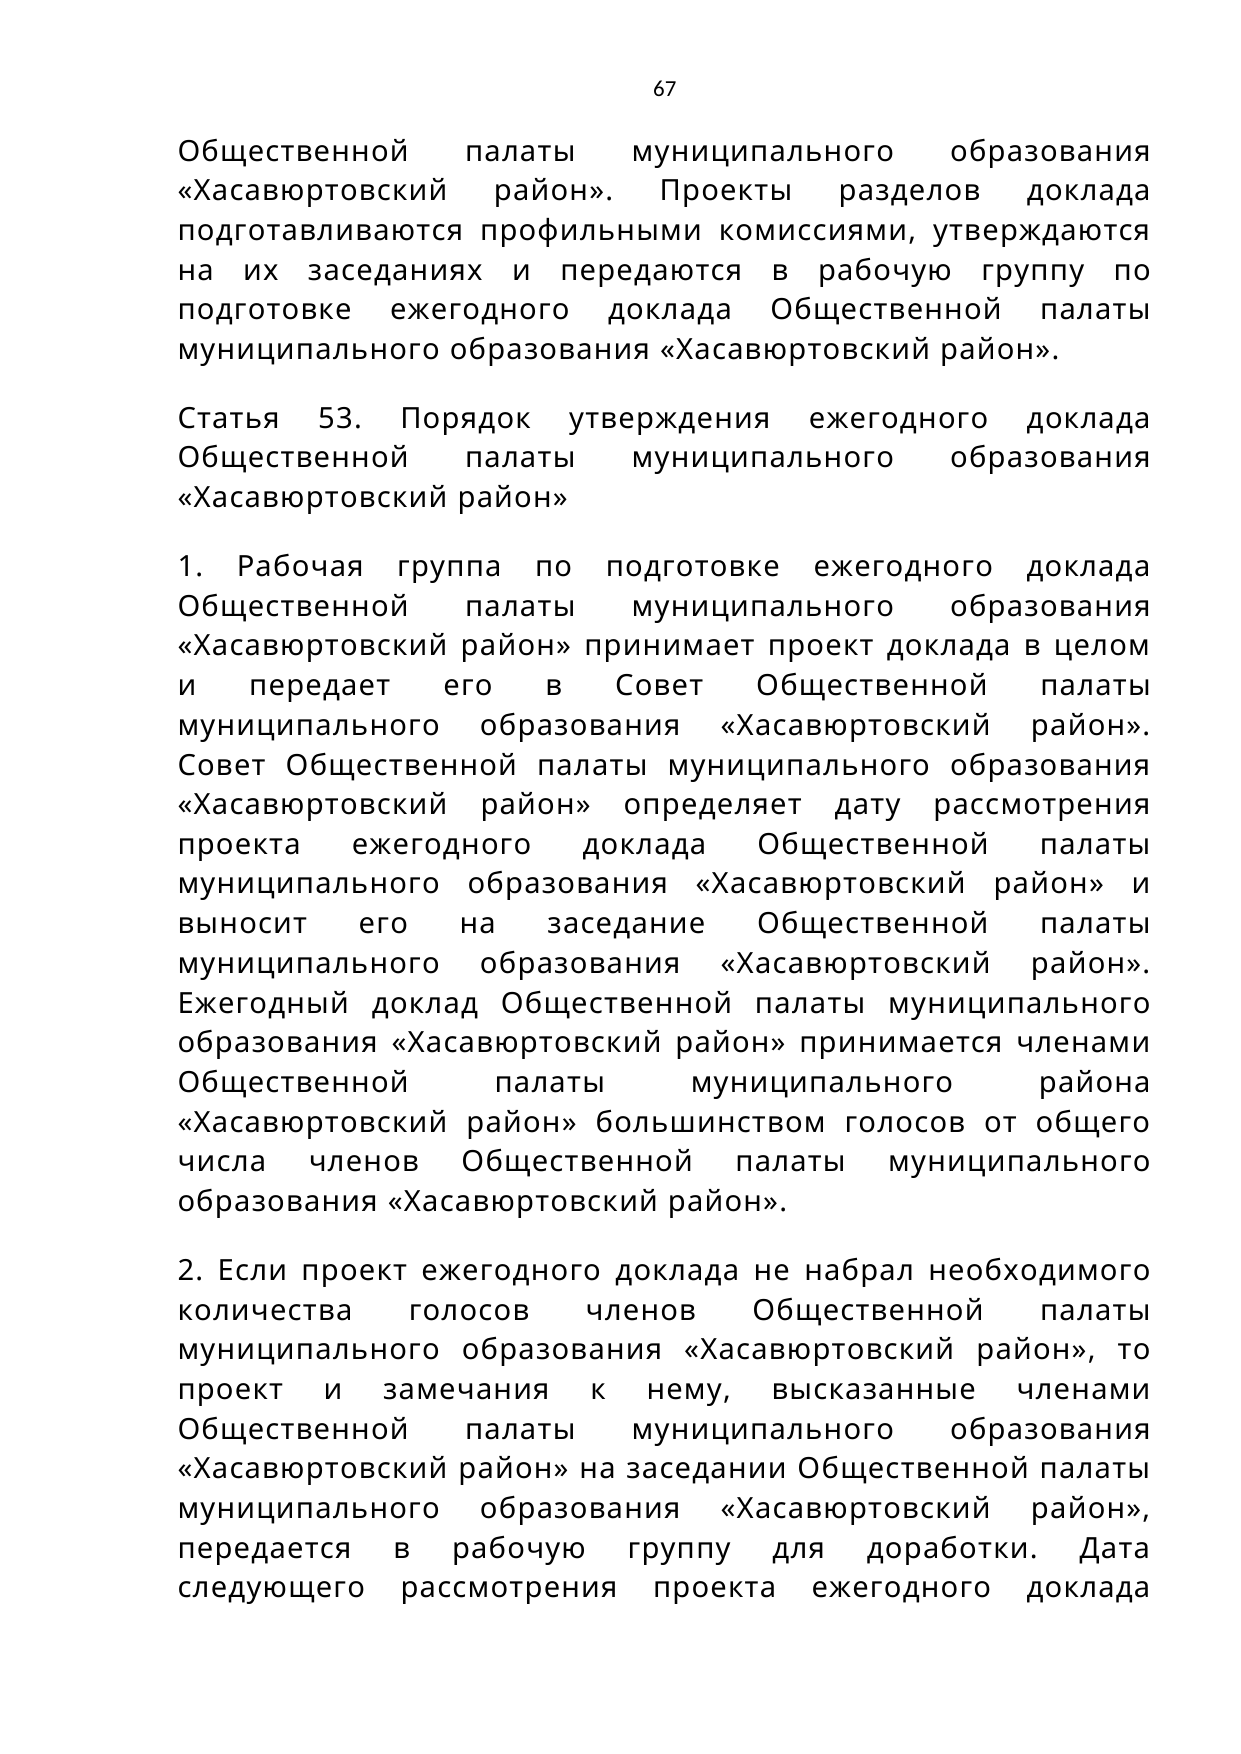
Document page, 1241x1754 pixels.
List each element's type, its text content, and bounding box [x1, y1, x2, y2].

text Статья 53. Порядок утверждения ежегодного доклада Общественной палаты муниципального образования «Хасавюртовский район» [177, 397, 1152, 516]
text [177, 130, 1152, 368]
text 1. Рабочая группа по подготовке ежегодного доклада Общественной палаты муниципального образования «Хасавюртовский район» принимает проект доклада в целом и передает его в Совет Общественной палаты муниципального образования «Хасавюртовский район». Совет Общественной палаты муниципального образования «Хасавюртовский район» определяет дату рассмотрения проекта ежегодного доклада Общественной палаты муниципального образования «Хасавюртовский район» и выносит его на заседание Общественной палаты муниципального образования «Хасавюртовский район». Ежегодный доклад Общественной палаты муниципального образования «Хасавюртовский район» принимается членами Общественной палаты муниципального района «Хасавюртовский район» большинством голосов от общего числа членов Общественной палаты муниципального образования «Хасавюртовский район». [177, 545, 1152, 1220]
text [177, 1249, 1152, 1606]
